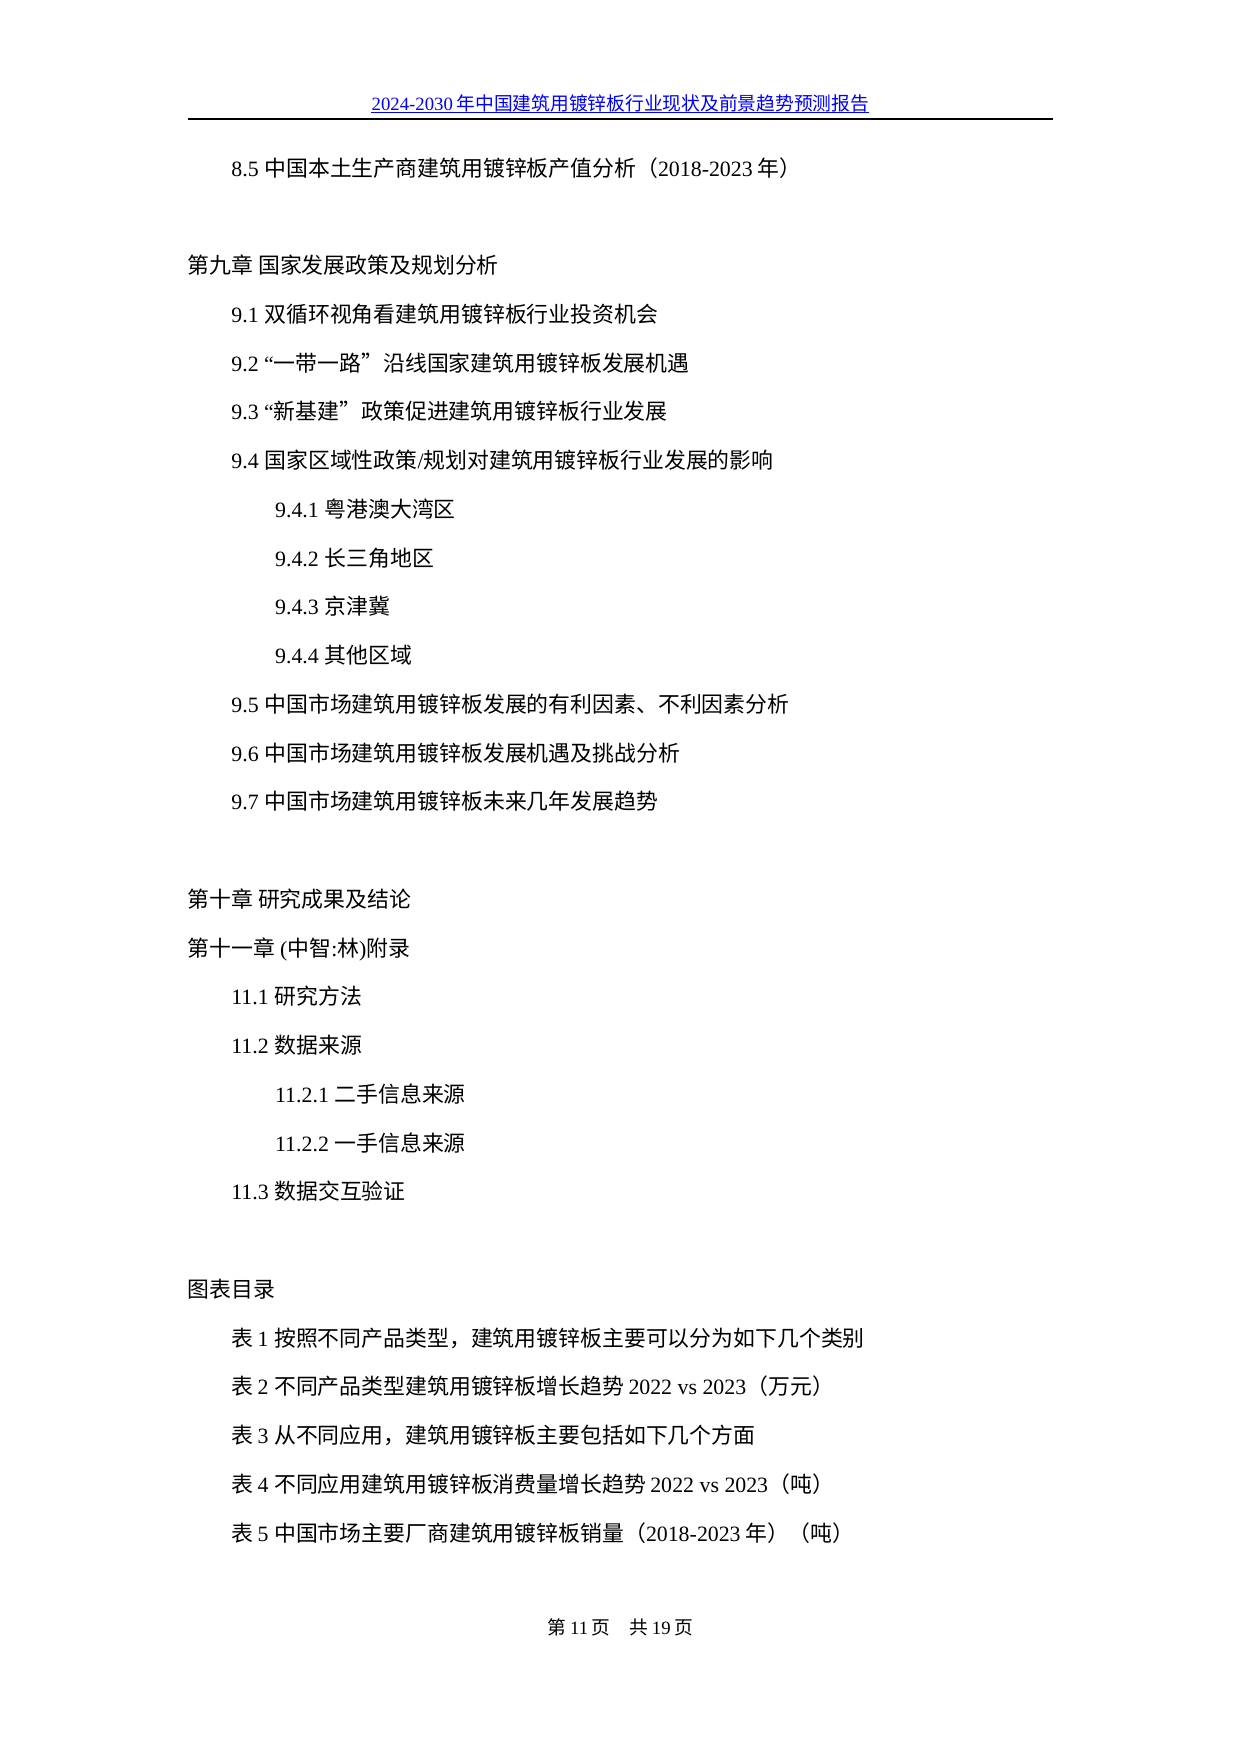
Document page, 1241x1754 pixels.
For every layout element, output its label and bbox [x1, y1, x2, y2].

text [187, 150, 1053, 1548]
